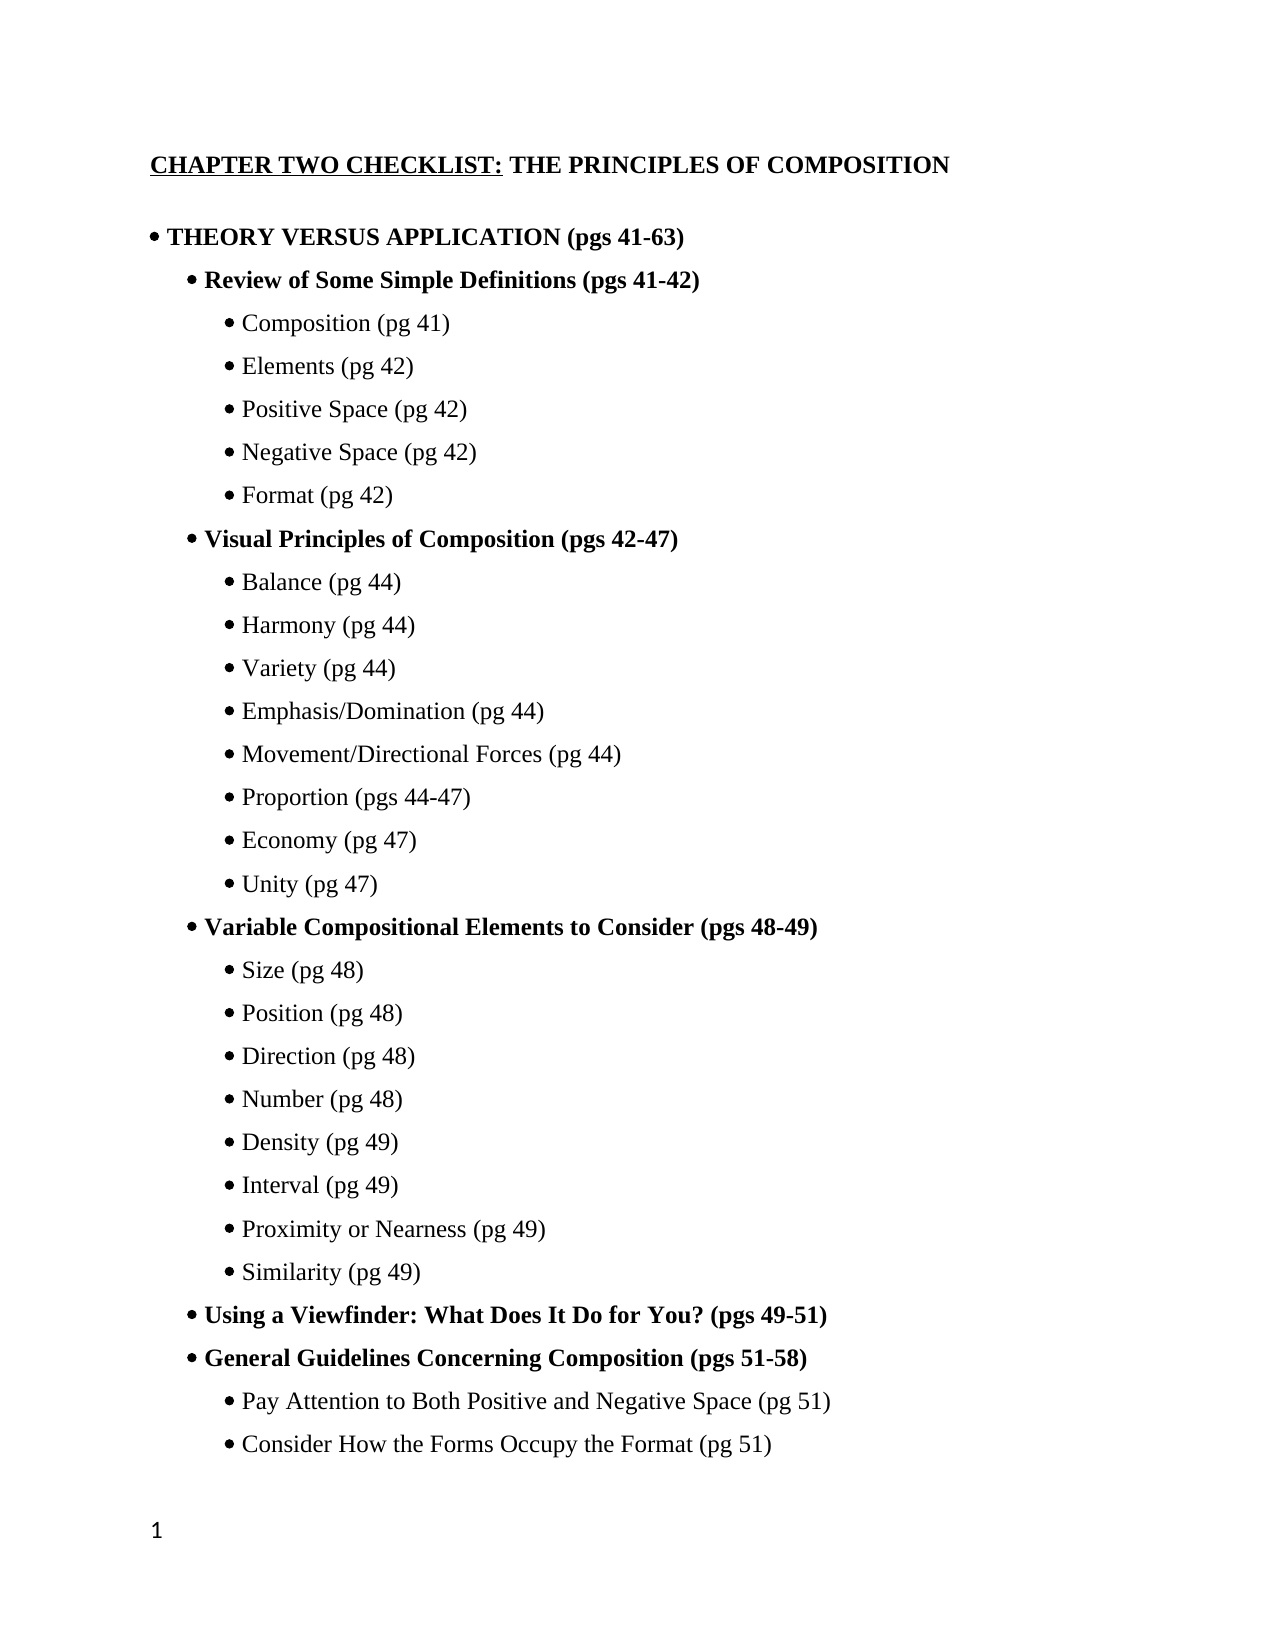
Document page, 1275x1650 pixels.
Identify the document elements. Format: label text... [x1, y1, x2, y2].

text Review of Some Simple Definitions (pgs 41-42) [150, 265, 1125, 294]
text Positive Space (pg 42) [150, 394, 1125, 423]
text Format (pg 42) [150, 481, 1125, 509]
text Variable Compositional Elements to Consider (pgs 48-49) [150, 912, 1125, 941]
text Pay Attention to Both Positive and Negative Space (pg 51) [150, 1386, 1125, 1415]
text Using a Viewfinder: What Does It Do for You? (pgs 49-51) [150, 1300, 1125, 1329]
text THEORY VERSUS APPLICATION (pgs 41-63) [150, 222, 1125, 251]
text Consider How the Forms Occupy the Format (pg 51) [150, 1429, 1125, 1458]
text Variety (pg 44) [150, 653, 1125, 682]
text Proportion (pgs 44-47) [150, 782, 1125, 811]
text Unity (pg 47) [150, 869, 1125, 897]
text Number (pg 48) [150, 1084, 1125, 1113]
text Visual Principles of Composition (pgs 42-47) [150, 524, 1125, 552]
text Size (pg 48) [150, 955, 1125, 984]
text Interval (pg 49) [150, 1171, 1125, 1199]
text Movement/Directional Forces (pg 44) [150, 739, 1125, 768]
text Elements (pg 42) [150, 351, 1125, 380]
text Economy (pg 47) [150, 826, 1125, 854]
text CHAPTER TWO CHECKLIST: THE PRINCIPLES OF COMPOSITION [150, 150, 1125, 179]
text Negative Space (pg 42) [150, 437, 1125, 466]
text General Guidelines Concerning Composition (pgs 51-58) [150, 1343, 1125, 1372]
text Density (pg 49) [150, 1127, 1125, 1156]
text Composition (pg 41) [150, 308, 1125, 337]
text Emphasis/Domination (pg 44) [150, 696, 1125, 725]
text Balance (pg 44) [150, 567, 1125, 596]
text Direction (pg 48) [150, 1041, 1125, 1070]
text Harmony (pg 44) [150, 610, 1125, 639]
text Similarity (pg 49) [150, 1257, 1125, 1286]
text Proximity or Nearness (pg 49) [150, 1214, 1125, 1242]
text Position (pg 48) [150, 998, 1125, 1027]
